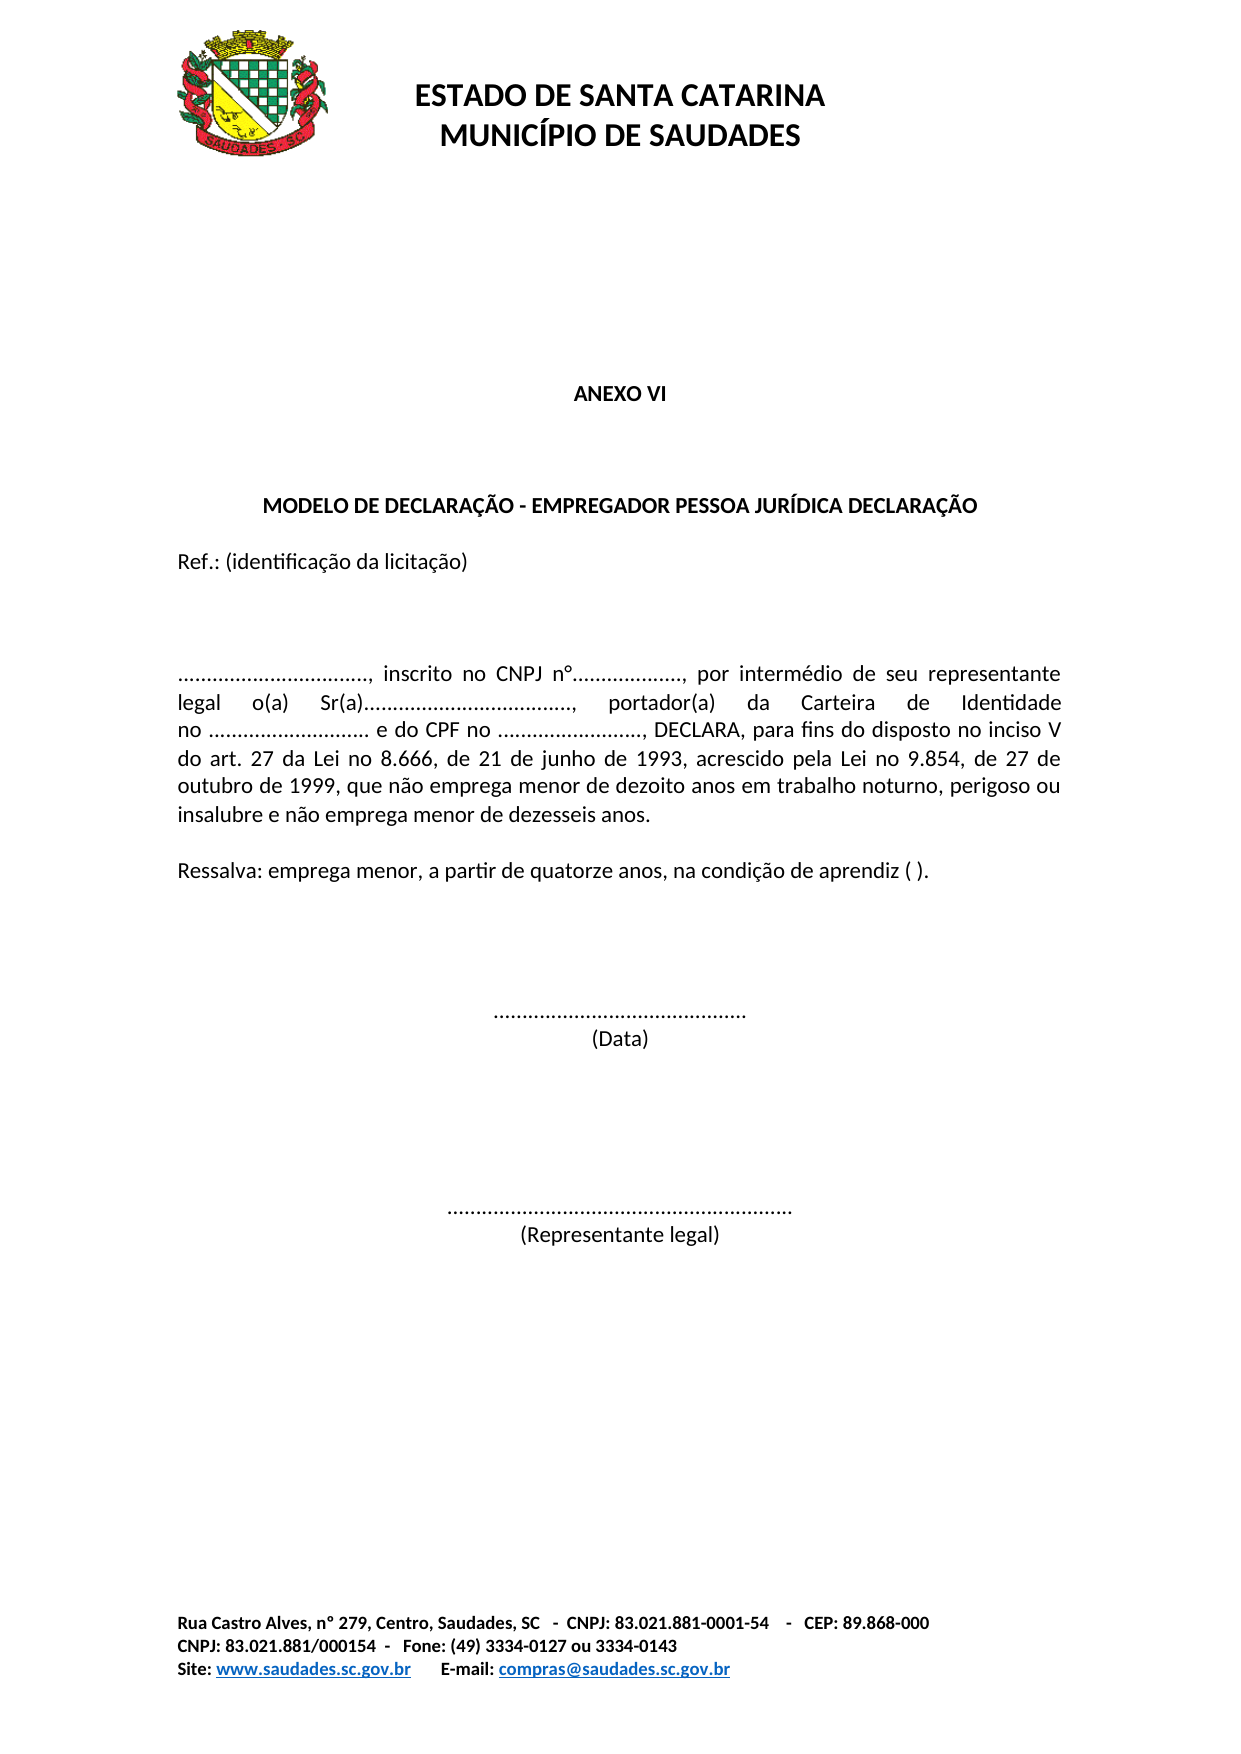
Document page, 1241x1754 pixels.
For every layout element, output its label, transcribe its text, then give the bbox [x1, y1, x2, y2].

text (Representante legal) [177, 1220, 1063, 1248]
text MODELO DE DECLARAÇÃO - EMPREGADOR PESSOA JURÍDICA DECLARAÇÃO [177, 491, 1063, 519]
text Ref.: (identificação da licitação) [177, 547, 1063, 576]
text ANEXO VI [177, 379, 1063, 407]
text ................................., inscrito no CNPJ n°..................., por intermédio de seu representante legal o(a) Sr(a)...................................., portador(a) da Carteira de Identidade no ............................ e do CPF no ........................., DECLARA, para fins do disposto no inciso V do art. 27 da Lei no 8.666, de 21 de junho de 1993, acrescido pela Lei no 9.854, de 27 de outubro de 1999, que não emprega menor de dezoito anos em trabalho noturno, perigoso ou insalubre e não emprega menor de dezesseis anos. [177, 659, 1063, 828]
picture [177, 27, 329, 171]
text ............................................ [177, 996, 1063, 1024]
text (Data) [177, 1024, 1063, 1052]
text ............................................................ [177, 1192, 1063, 1220]
text Ressalva: emprega menor, a partir de quatorze anos, na condição de aprendiz ( ). [177, 856, 1063, 884]
